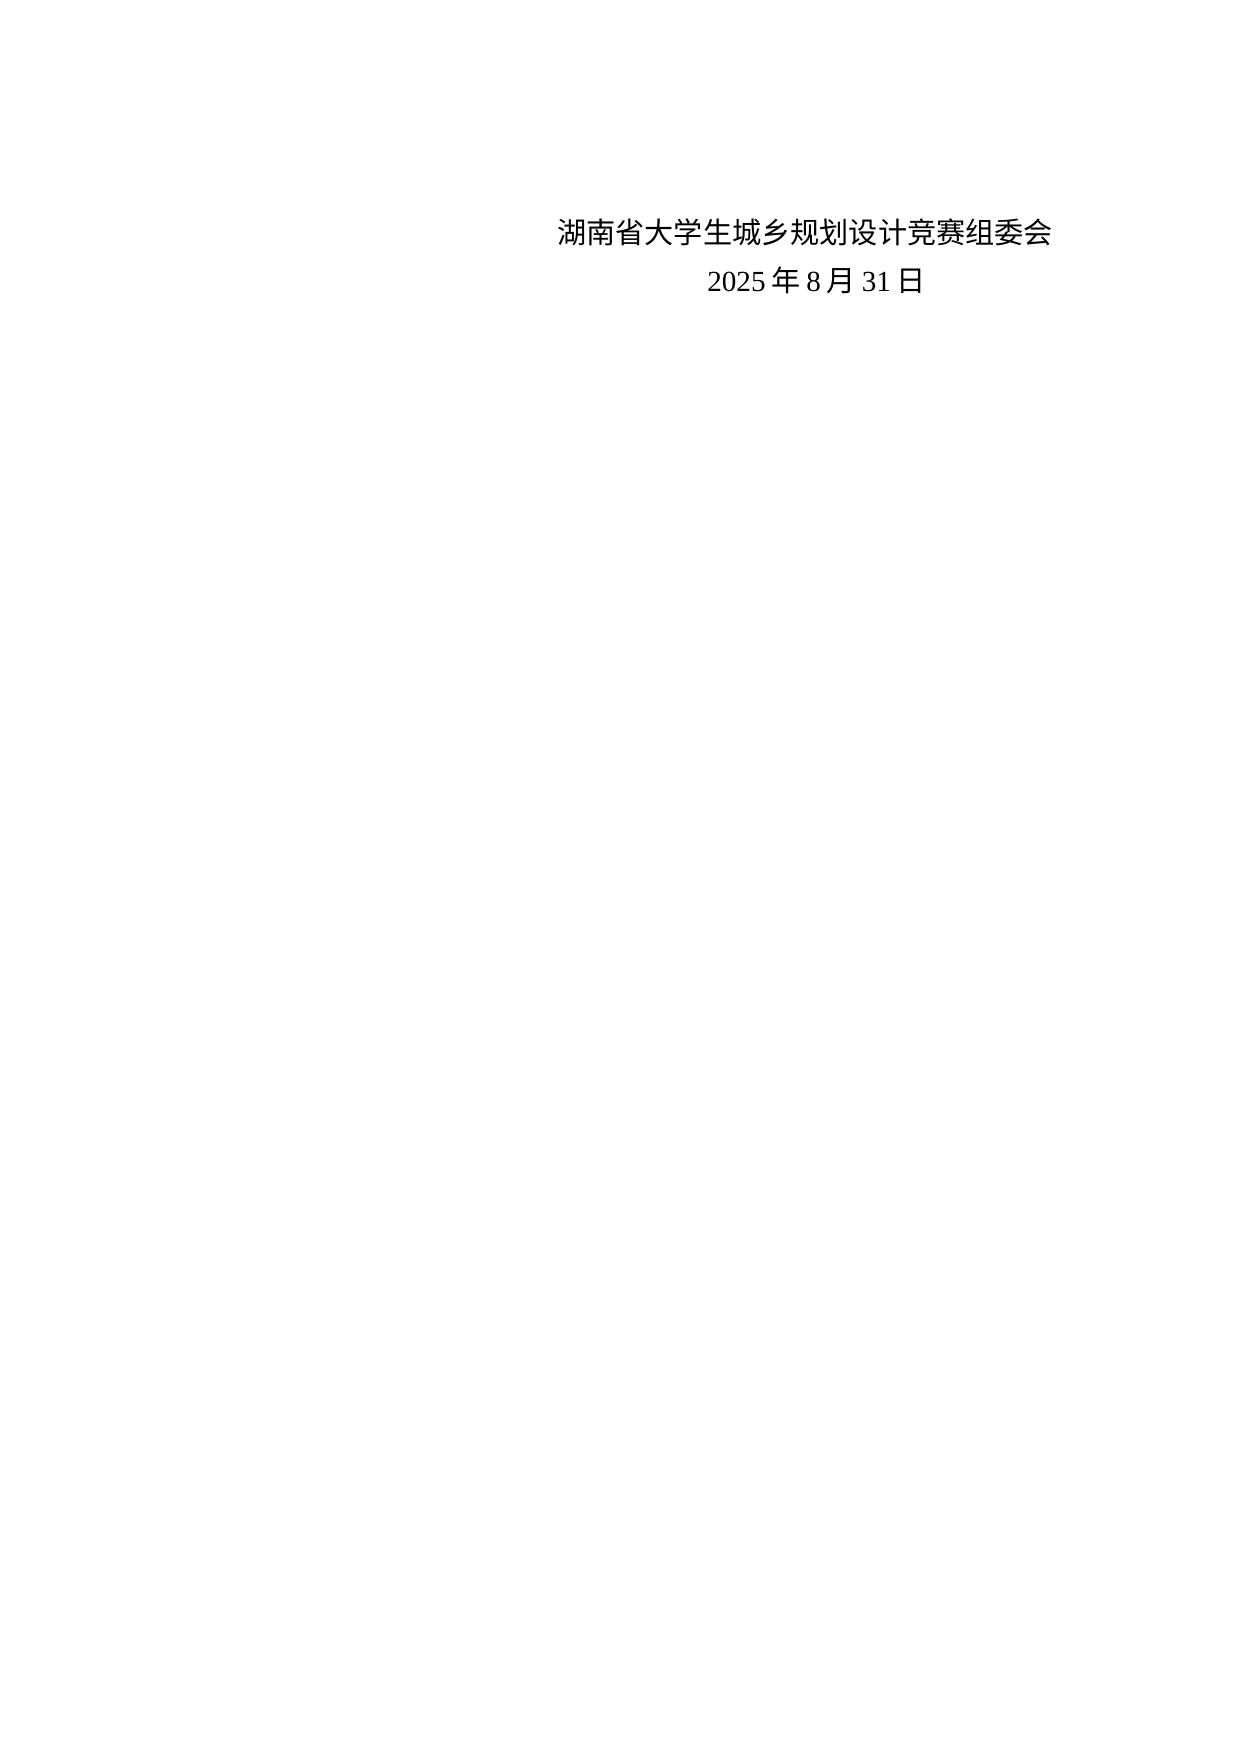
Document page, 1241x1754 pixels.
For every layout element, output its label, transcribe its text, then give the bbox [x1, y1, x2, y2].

text 2025年8月31日 [187, 258, 1053, 300]
text 湖南省大学生城乡规划设计竞赛组委会 [187, 209, 1053, 252]
